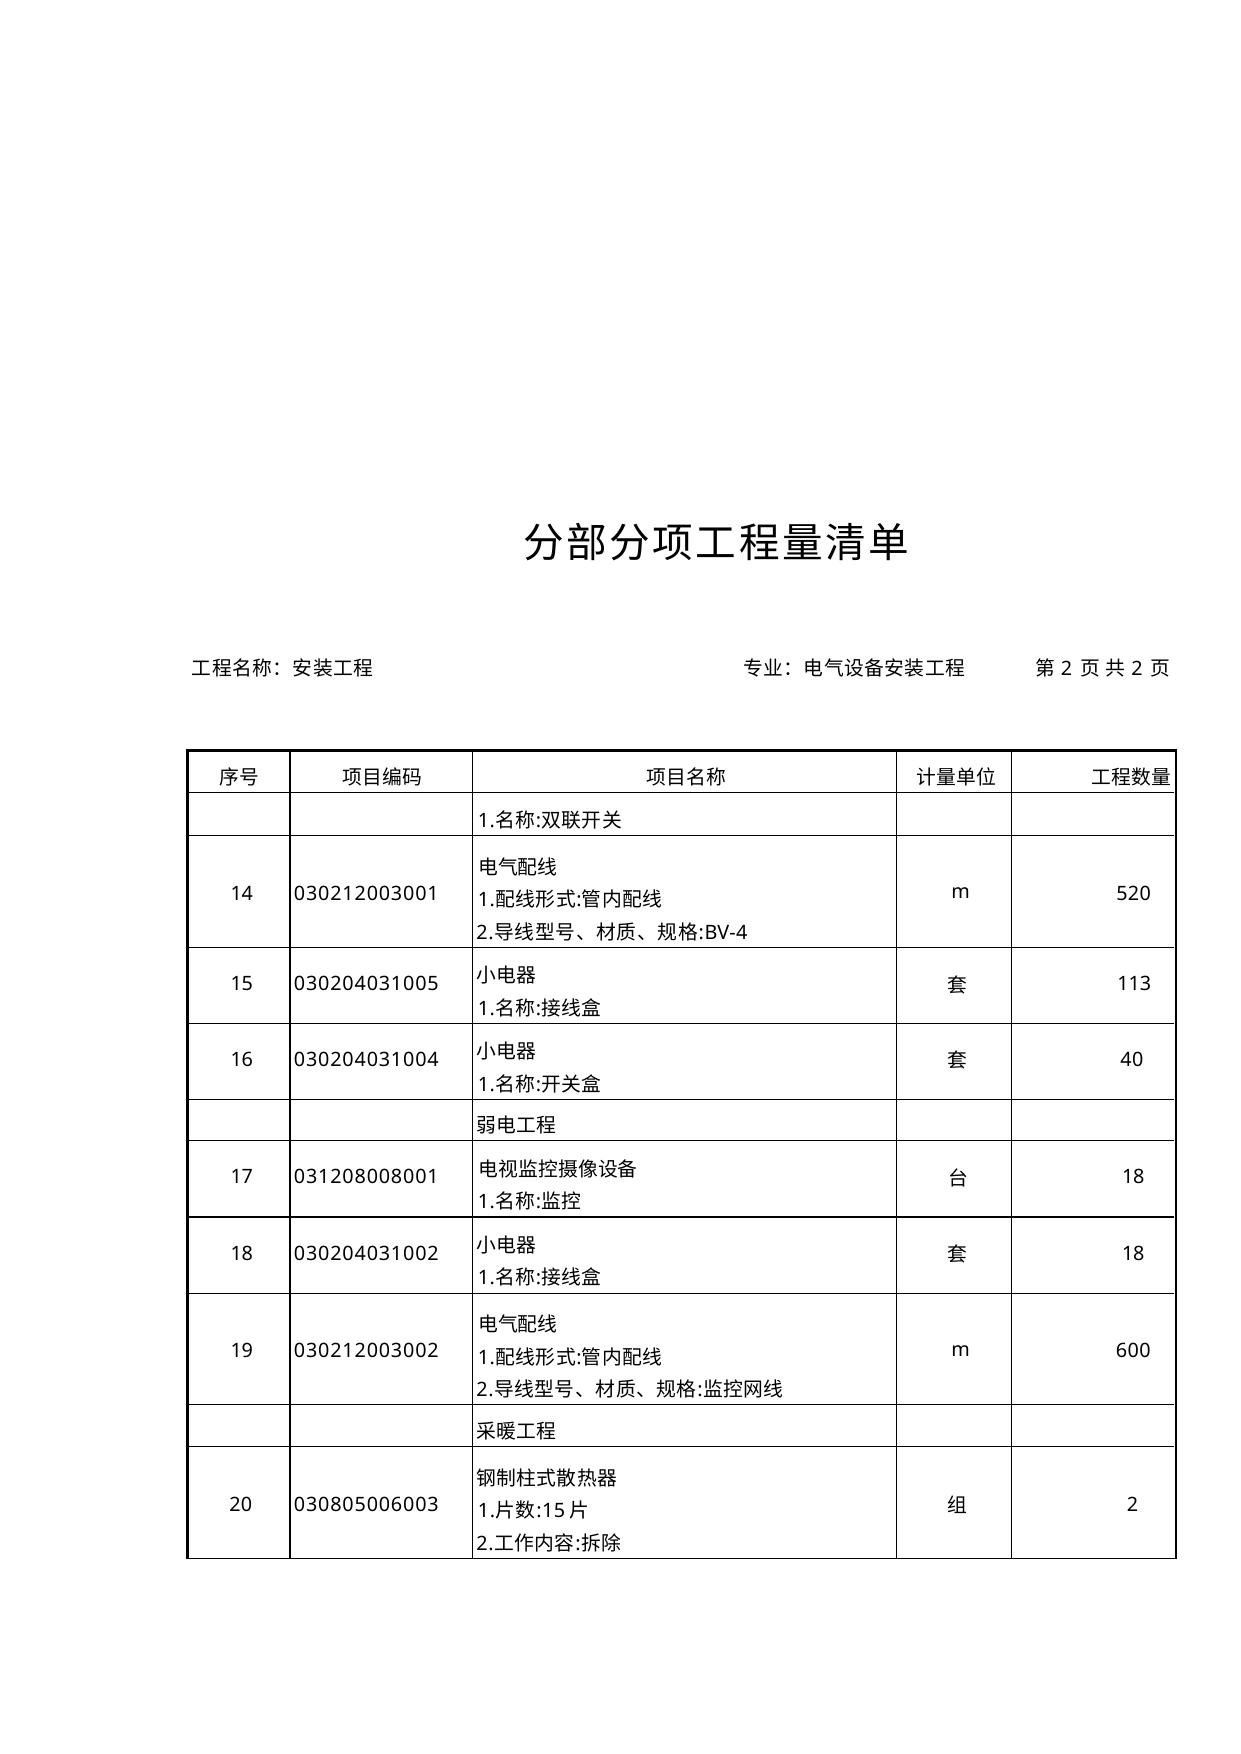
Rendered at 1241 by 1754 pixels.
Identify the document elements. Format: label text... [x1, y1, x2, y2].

table_cell m [897, 836, 1011, 947]
table_header 工程数量 [1012, 752, 1175, 792]
table_cell 小电器 1.名称:开关盒 [473, 1024, 896, 1099]
table_cell 钢制柱式散热器 1.片数:15片 2.工作内容:拆除 [473, 1447, 896, 1558]
table_cell 113 [1012, 947, 1175, 1023]
table_cell 14 [189, 836, 289, 947]
table_cell [189, 793, 289, 835]
table_cell [189, 1100, 289, 1140]
table_cell 16 [189, 1024, 289, 1099]
table_cell 030212003001 [291, 836, 472, 947]
table_cell [897, 1100, 1011, 1140]
table_cell 套 [897, 1218, 1011, 1292]
table_cell 19 [189, 1294, 289, 1404]
table_cell 采暖工程 [473, 1405, 896, 1446]
table_cell 18 [1012, 1140, 1175, 1216]
table_header 项目名称 [473, 752, 896, 792]
table_cell [897, 793, 1011, 835]
table_cell 17 [189, 1141, 289, 1216]
table_cell 030212003002 [291, 1294, 472, 1404]
table_cell 40 [1012, 1023, 1175, 1099]
table_cell 031208008001 [291, 1141, 472, 1216]
table_cell [1012, 1404, 1175, 1446]
table_cell 套 [897, 948, 1011, 1023]
table_cell [189, 1405, 289, 1446]
table_cell 18 [1012, 1216, 1175, 1292]
table_cell [291, 793, 472, 835]
table_header 计量单位 [897, 752, 1011, 792]
table_cell 台 [897, 1141, 1011, 1216]
table_cell 030204031002 [291, 1218, 472, 1292]
table_cell 520 [1012, 835, 1175, 947]
table_cell 1.名称:双联开关 [473, 793, 896, 835]
table_cell [291, 1405, 472, 1446]
table_cell 组 [897, 1447, 1011, 1558]
table_cell [291, 1100, 472, 1140]
table_cell 套 [897, 1024, 1011, 1099]
table_cell 20 [189, 1447, 289, 1558]
table_cell 030204031004 [291, 1024, 472, 1099]
table_cell 2 [1012, 1446, 1175, 1558]
table_cell 18 [189, 1218, 289, 1292]
table_cell 工程名称：安装工程 [188, 573, 739, 683]
table_cell 030805006003 [291, 1447, 472, 1558]
table_cell 专业：电气设备安装工程 [740, 573, 992, 683]
table_cell 15 [189, 948, 289, 1023]
table_cell [1012, 792, 1175, 835]
table_header 分部分项工程量清单 [188, 487, 1172, 572]
table_cell 电气配线 1.配线形式:管内配线 2.导线型号、材质、规格:BV-4 [473, 836, 896, 947]
table_cell [897, 1405, 1011, 1446]
table_cell 电气配线 1.配线形式:管内配线 2.导线型号、材质、规格:监控网线 [473, 1294, 896, 1404]
table_cell [1012, 1099, 1175, 1140]
table_header 项目编码 [291, 752, 472, 792]
table_cell 600 [1012, 1293, 1175, 1404]
table_cell 030204031005 [291, 948, 472, 1023]
table_cell 弱电工程 [473, 1100, 896, 1140]
table_cell 第 2 页 共 2 页 [993, 573, 1172, 683]
table_cell 小电器 1.名称:接线盒 [473, 948, 896, 1023]
table_header 序号 [189, 752, 289, 792]
table_cell 电视监控摄像设备 1.名称:监控 [473, 1141, 896, 1216]
table_cell 小电器 1.名称:接线盒 [473, 1218, 896, 1292]
table_cell m [897, 1294, 1011, 1404]
